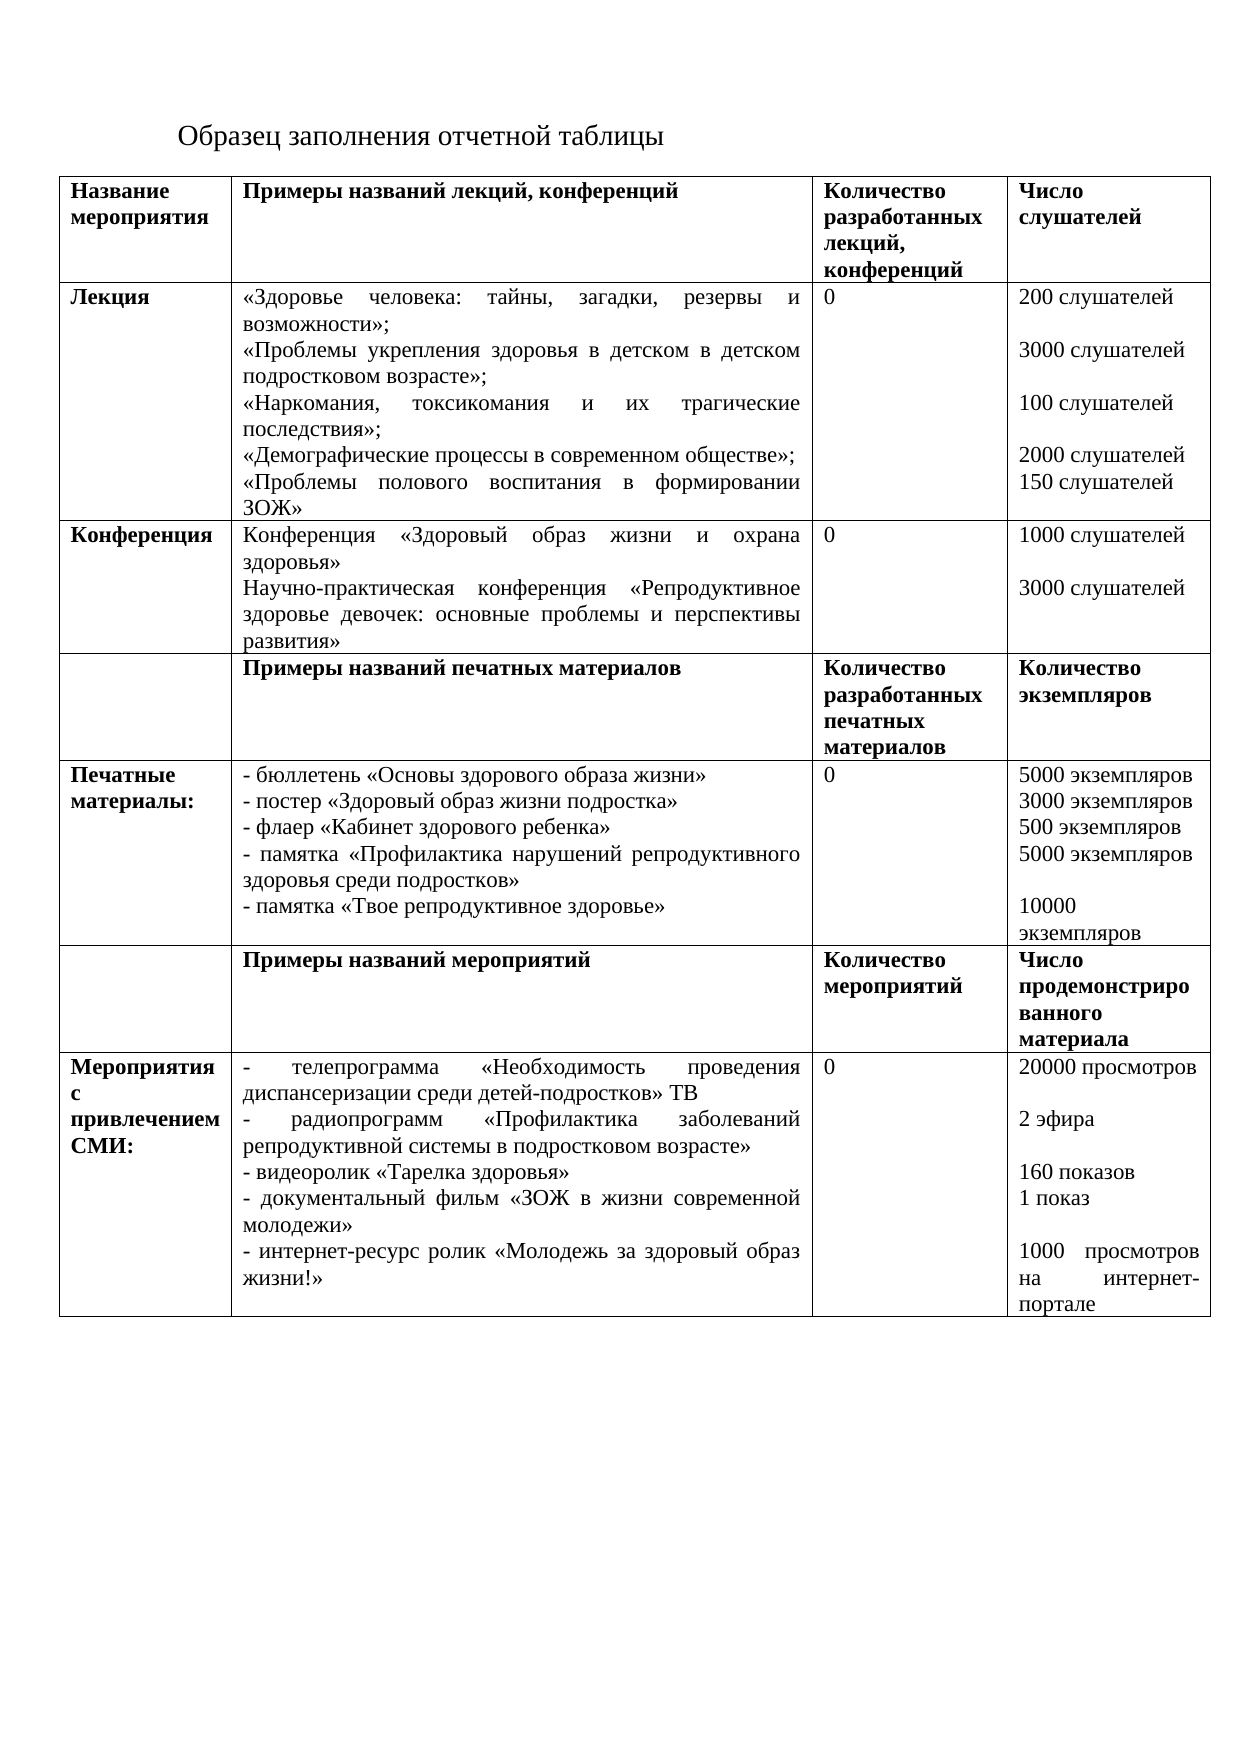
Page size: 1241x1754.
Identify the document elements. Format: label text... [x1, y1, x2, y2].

table_header Название мероприятия [60, 177, 231, 282]
table_cell «Здоровье человека: тайны, загадки, резервы и возможности»; «Проблемы укрепления здоровья в детском в детском подростковом возрасте»; «Наркомания, токсикомания и их трагические последствия»; «Демографические процессы в современном обществе»; «Проблемы полового воспитания в формировании ЗОЖ» [232, 283, 812, 520]
table_cell 20000 просмотров 2 эфира 160 показов 1 показ 1000 просмотров на интернет-портале [1008, 1053, 1210, 1316]
table_cell Конференция [60, 521, 231, 653]
table_cell 200 слушателей 3000 слушателей 100 слушателей 2000 слушателей 150 слушателей [1008, 283, 1210, 520]
table_header Примеры названий лекций, конференций [232, 177, 812, 282]
table_cell 0 [813, 283, 1007, 520]
table_cell Печатные материалы: [60, 761, 231, 945]
table_cell 5000 экземпляров 3000 экземпляров 500 экземпляров 5000 экземпляров 10000 экземпляров [1008, 761, 1210, 945]
table_cell Примеры названий печатных материалов [232, 654, 812, 760]
table_cell Число продемонстрированного материала [1008, 946, 1210, 1052]
table_header Количество разработанных лекций, конференций [813, 177, 1007, 282]
table_cell Мероприятия с привлечением СМИ: [60, 1053, 231, 1316]
table_cell - телепрограмма «Необходимость проведения диспансеризации среди детей-подростков» ТВ - радиопрограмм «Профилактика заболеваний репродуктивной системы в подростковом возрасте» - видеоролик «Тарелка здоровья» - документальный фильм «ЗОЖ в жизни современной молодежи» - интернет-ресурс ролик «Молодежь за здоровый образ жизни!» [232, 1053, 812, 1316]
table_cell [60, 654, 231, 760]
table_cell 0 [813, 1053, 1007, 1316]
table_cell Примеры названий мероприятий [232, 946, 812, 1052]
table_cell - бюллетень «Основы здорового образа жизни» - постер «Здоровый образ жизни подростка» - флаер «Кабинет здорового ребенка» - памятка «Профилактика нарушений репродуктивного здоровья среди подростков» - памятка «Твое репродуктивное здоровье» [232, 761, 812, 945]
table_cell 0 [813, 521, 1007, 653]
table_cell 1000 слушателей 3000 слушателей [1008, 521, 1210, 653]
table_cell 0 [813, 761, 1007, 945]
table_cell Количество экземпляров [1008, 654, 1210, 760]
table_cell Лекция [60, 283, 231, 520]
text Образец заполнения отчетной таблицы [177, 118, 1211, 152]
table_cell Количество мероприятий [813, 946, 1007, 1052]
table_cell Конференция «Здоровый образ жизни и охрана здоровья» Научно-практическая конференция «Репродуктивное здоровье девочек: основные проблемы и перспективы развития» [232, 521, 812, 653]
table_cell [60, 946, 231, 1052]
table_header Число слушателей [1008, 177, 1210, 282]
table_cell Количество разработанных печатных материалов [813, 654, 1007, 760]
